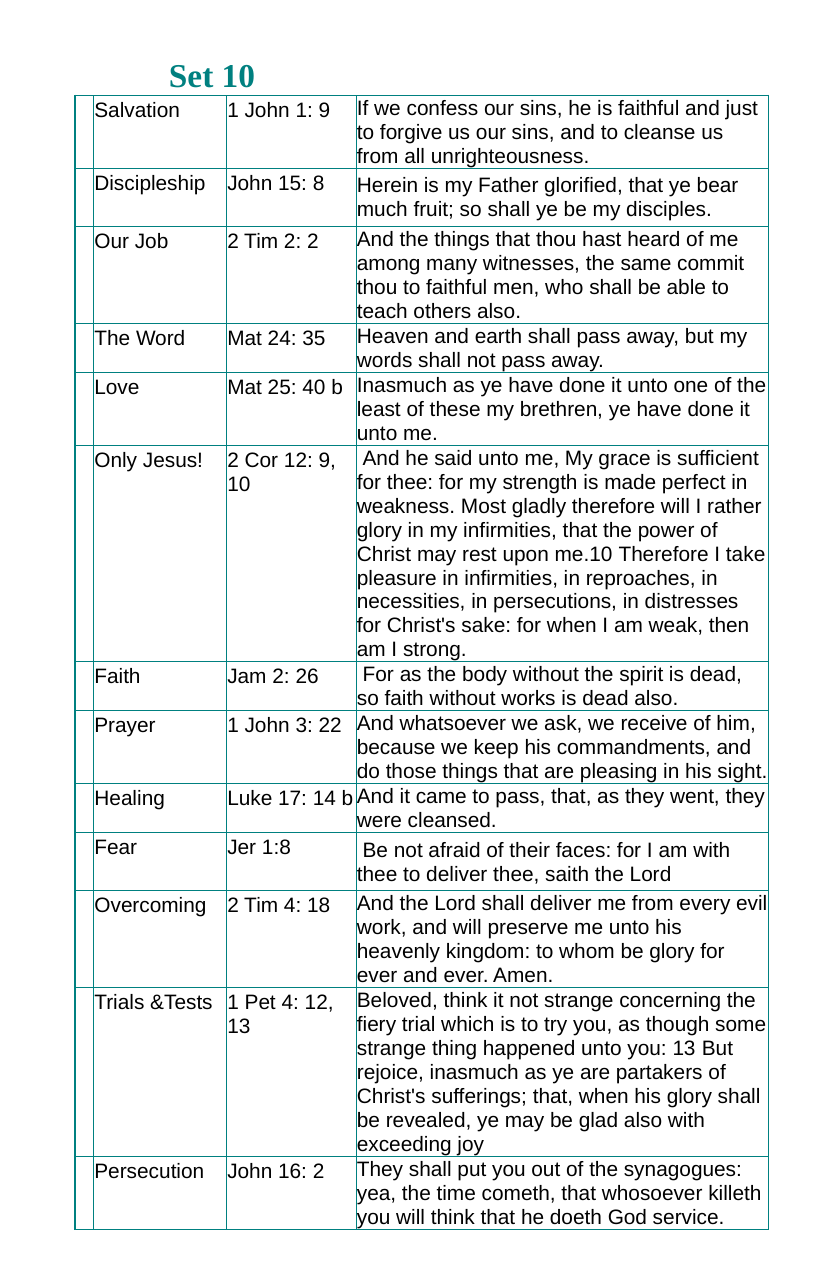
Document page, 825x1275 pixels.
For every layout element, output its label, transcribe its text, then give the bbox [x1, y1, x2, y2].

table_cell Overcoming [94, 891, 226, 987]
table_cell [76, 373, 93, 444]
text Set 10 [169, 56, 750, 94]
table_cell [76, 169, 93, 226]
table_cell [76, 711, 93, 783]
table_cell Only Jesus! [94, 446, 226, 661]
table_cell 2 Cor 12: 9, 10 [227, 446, 356, 661]
table_cell Trials &Tests [94, 988, 226, 1156]
table_cell Prayer [94, 711, 226, 783]
table_cell [76, 833, 93, 890]
table_cell Inasmuch as ye have done it unto one of the least of these my brethren, ye have done it unto me. [357, 373, 768, 444]
table_cell John 15: 8 [227, 169, 356, 226]
table_cell And he said unto me, My grace is sufficient for thee: for my strength is made perfect in weakness. Most gladly therefore will I rather glory in my infirmities, that the power of Christ may rest upon me.10 Therefore I take pleasure in infirmities, in reproaches, in necessities, in persecutions, in distresses for Christ's sake: for when I am weak, then am I strong. [357, 446, 768, 661]
table_header 1 John 1: 9 [227, 96, 356, 167]
table_cell And it came to pass, that, as they went, they were cleansed. [357, 784, 768, 832]
table_cell Discipleship [94, 169, 226, 226]
table_cell 1 Pet 4: 12, 13 [227, 988, 356, 1156]
table_cell Persecution [94, 1157, 226, 1229]
table_cell [76, 662, 93, 710]
table_cell Mat 24: 35 [227, 324, 356, 372]
table_cell Mat 25: 40 b [227, 373, 356, 444]
table_cell [76, 446, 93, 661]
table_cell [76, 227, 93, 323]
table_cell Faith [94, 662, 226, 710]
table_cell 1 John 3: 22 [227, 711, 356, 783]
table_cell 2 Tim 2: 2 [227, 227, 356, 323]
table_cell And whatsoever we ask, we receive of him, because we keep his commandments, and do those things that are pleasing in his sight. [357, 711, 768, 783]
table_cell [76, 784, 93, 832]
table_cell Beloved, think it not strange concerning the fiery trial which is to try you, as though some strange thing happened unto you: 13 But rejoice, inasmuch as ye are partakers of Christ's sufferings; that, when his glory shall be revealed, ye may be glad also with exceeding joy [357, 988, 768, 1156]
table_cell They shall put you out of the synagogues: yea, the time cometh, that whosoever killeth you will think that he doeth God service. [357, 1157, 768, 1229]
table_cell Heaven and earth shall pass away, but my words shall not pass away. [357, 324, 768, 372]
table_cell And the things that thou hast heard of me among many witnesses, the same commit thou to faithful men, who shall be able to teach others also. [357, 227, 768, 323]
table_cell [76, 1157, 93, 1229]
table_cell Luke 17: 14 b [227, 784, 356, 832]
table_cell The Word [94, 324, 226, 372]
table_header If we confess our sins, he is faithful and just to forgive us our sins, and to cleanse us from all unrighteousness. [357, 96, 768, 167]
table_cell Jer 1:8 [227, 833, 356, 890]
table_header [76, 96, 93, 167]
table_cell Love [94, 373, 226, 444]
table_cell Healing [94, 784, 226, 832]
table_cell For as the body without the spirit is dead, so faith without works is dead also. [357, 662, 768, 710]
table_cell Our Job [94, 227, 226, 323]
table_cell [76, 988, 93, 1156]
table_cell Be not afraid of their faces: for I am with thee to deliver thee, saith the Lord [357, 833, 768, 890]
table_cell 2 Tim 4: 18 [227, 891, 356, 987]
table_cell [76, 324, 93, 372]
table_cell John 16: 2 [227, 1157, 356, 1229]
table_cell Jam 2: 26 [227, 662, 356, 710]
table_cell Fear [94, 833, 226, 890]
table_cell And the Lord shall deliver me from every evil work, and will preserve me unto his heavenly kingdom: to whom be glory for ever and ever. Amen. [357, 891, 768, 987]
table_cell [76, 891, 93, 987]
table_cell Herein is my Father glorified, that ye bear much fruit; so shall ye be my disciples. [357, 169, 768, 226]
table_header Salvation [94, 96, 226, 167]
